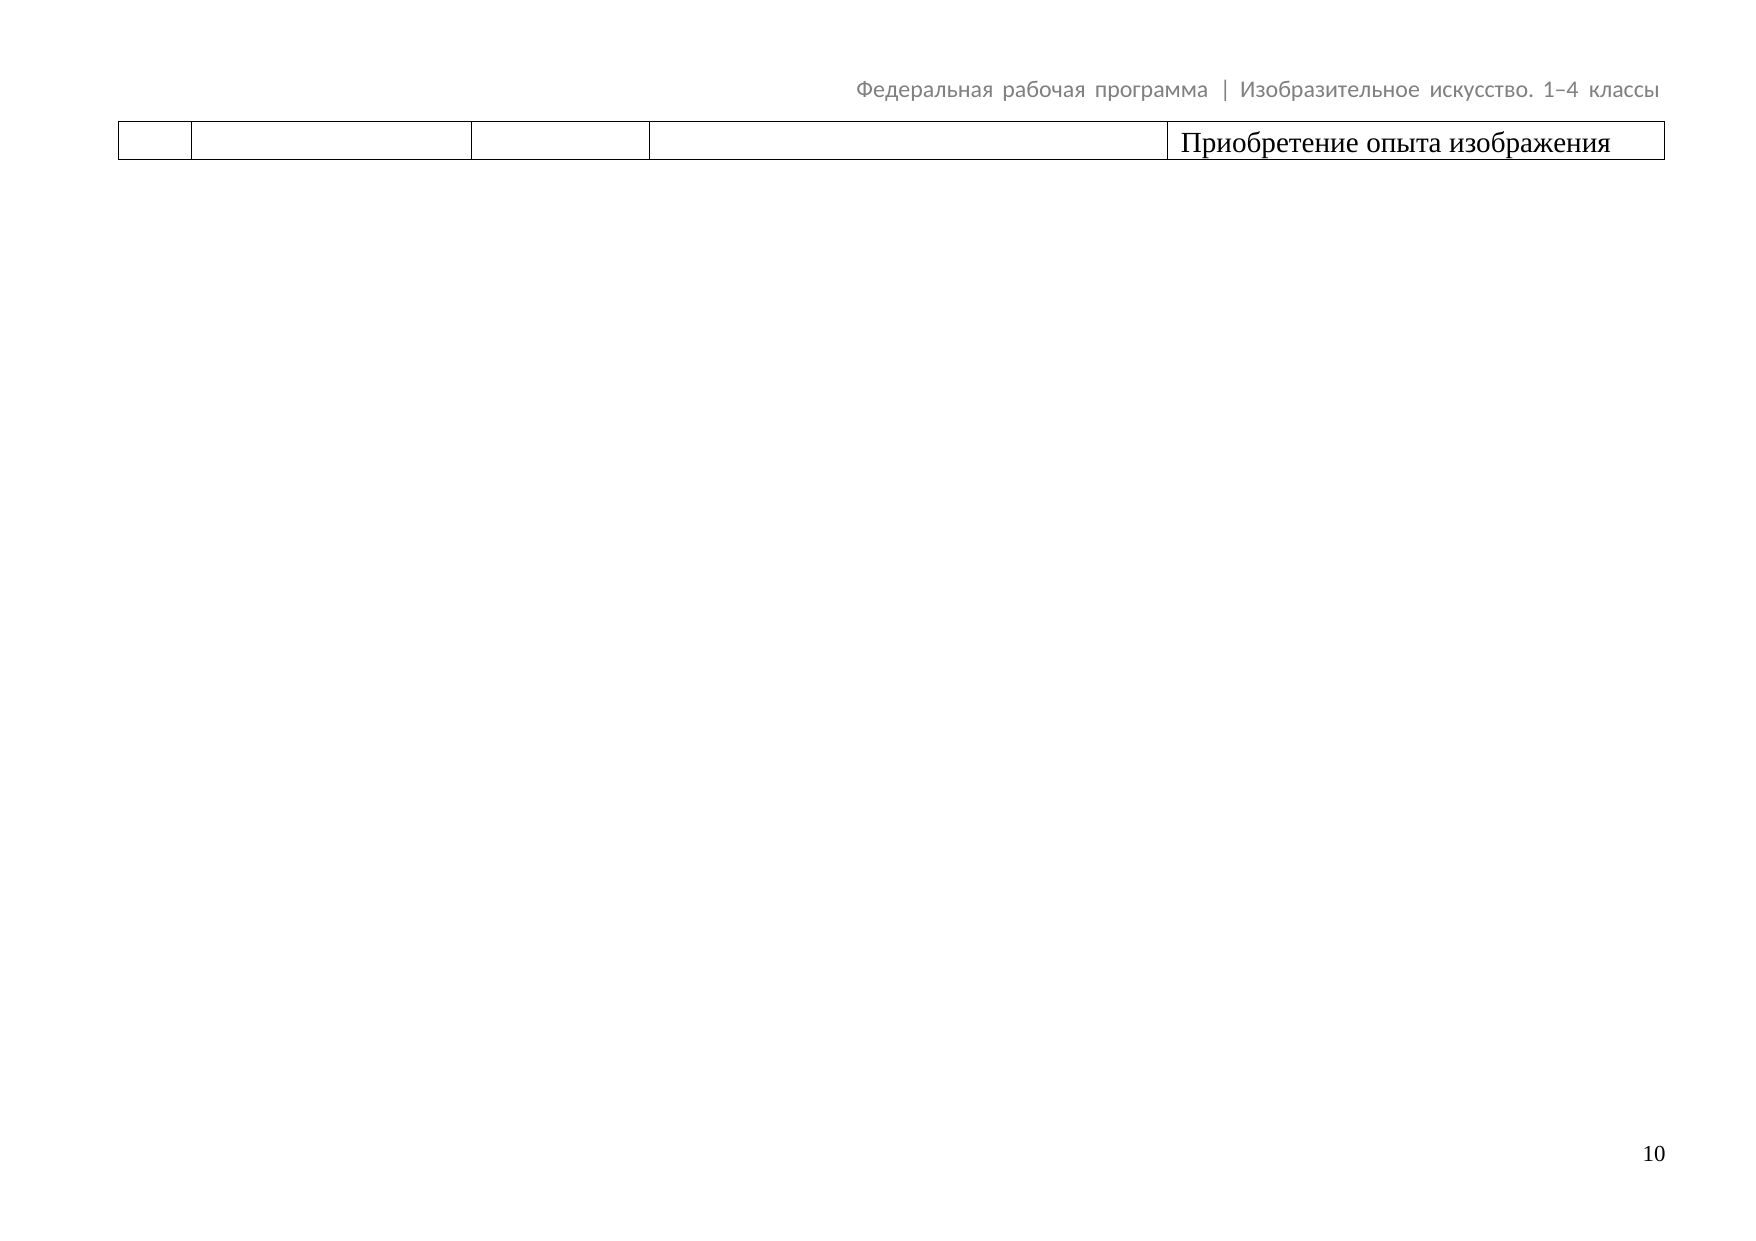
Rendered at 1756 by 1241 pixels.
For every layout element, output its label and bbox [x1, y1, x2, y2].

table_header [119, 122, 191, 159]
table_header [1168, 122, 1664, 159]
table_header [192, 122, 471, 159]
table_header [472, 122, 649, 159]
table_header [650, 122, 1167, 159]
